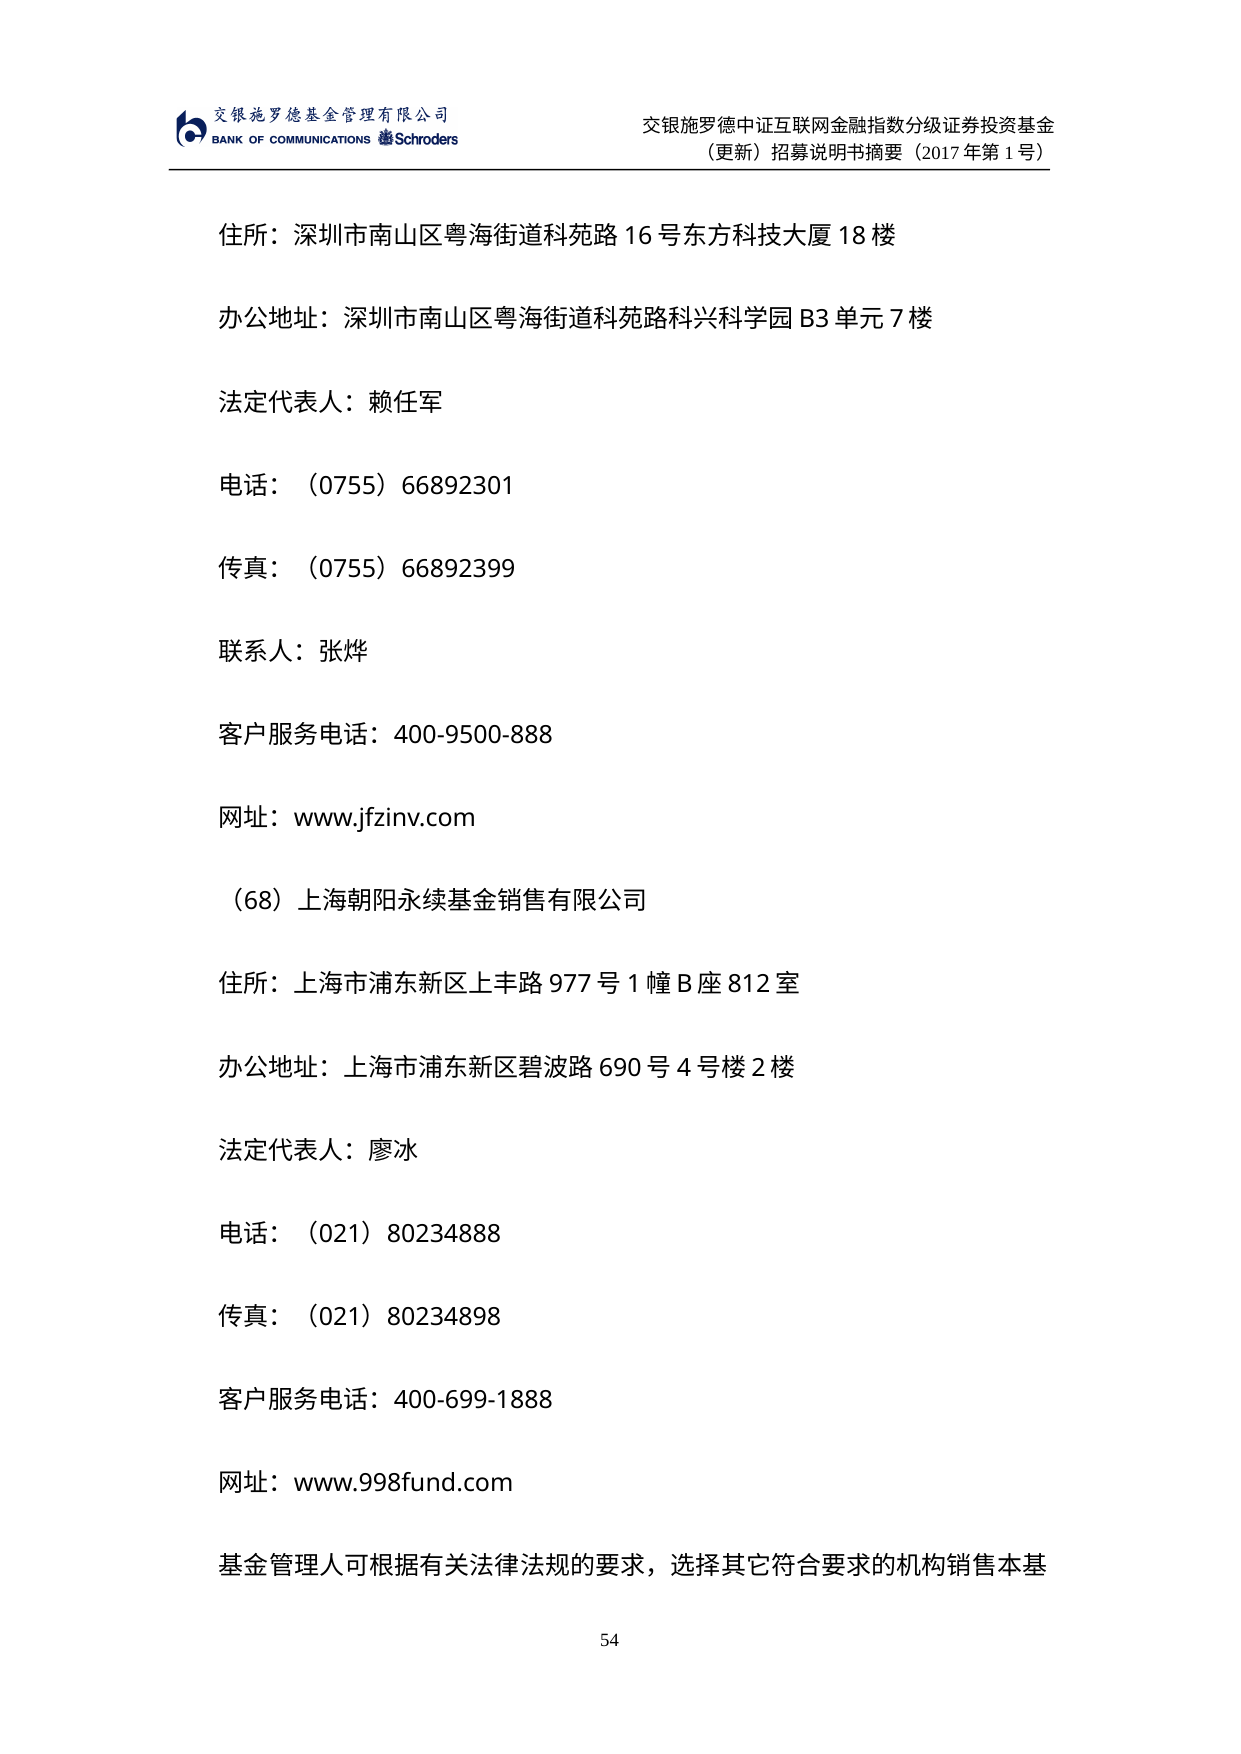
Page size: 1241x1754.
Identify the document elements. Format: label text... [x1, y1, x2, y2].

text 网址：www.998fund.com [169, 1448, 1050, 1513]
picture [176, 107, 458, 147]
text 客户服务电话：400-9500-888 [169, 700, 1050, 765]
text 电话：（021）80234888 [169, 1199, 1050, 1264]
text 传真：（0755）66892399 [169, 534, 1050, 599]
text 联系人：张烨 [169, 617, 1050, 682]
text 电话：（0755）66892301 [169, 451, 1050, 516]
text （68）上海朝阳永续基金销售有限公司 [169, 866, 1050, 931]
text 法定代表人：赖任军 [169, 368, 1050, 433]
text 网址：www.jfzinv.com [169, 783, 1050, 848]
text 办公地址：上海市浦东新区碧波路690号4号楼2楼 [169, 1033, 1050, 1098]
text 办公地址：深圳市南山区粤海街道科苑路科兴科学园B3单元7楼 [169, 284, 1050, 349]
text 住所：上海市浦东新区上丰路977号1幢B座812室 [169, 949, 1050, 1014]
text 法定代表人：廖冰 [169, 1116, 1050, 1181]
text 传真：（021）80234898 [169, 1282, 1050, 1347]
text 客户服务电话：400-699-1888 [169, 1365, 1050, 1430]
text 住所：深圳市南山区粤海街道科苑路16号东方科技大厦18楼 [169, 201, 1050, 266]
text 基金管理人可根据有关法律法规的要求，选择其它符合要求的机构销售本基金，并及时公告。 [169, 1531, 1050, 1596]
